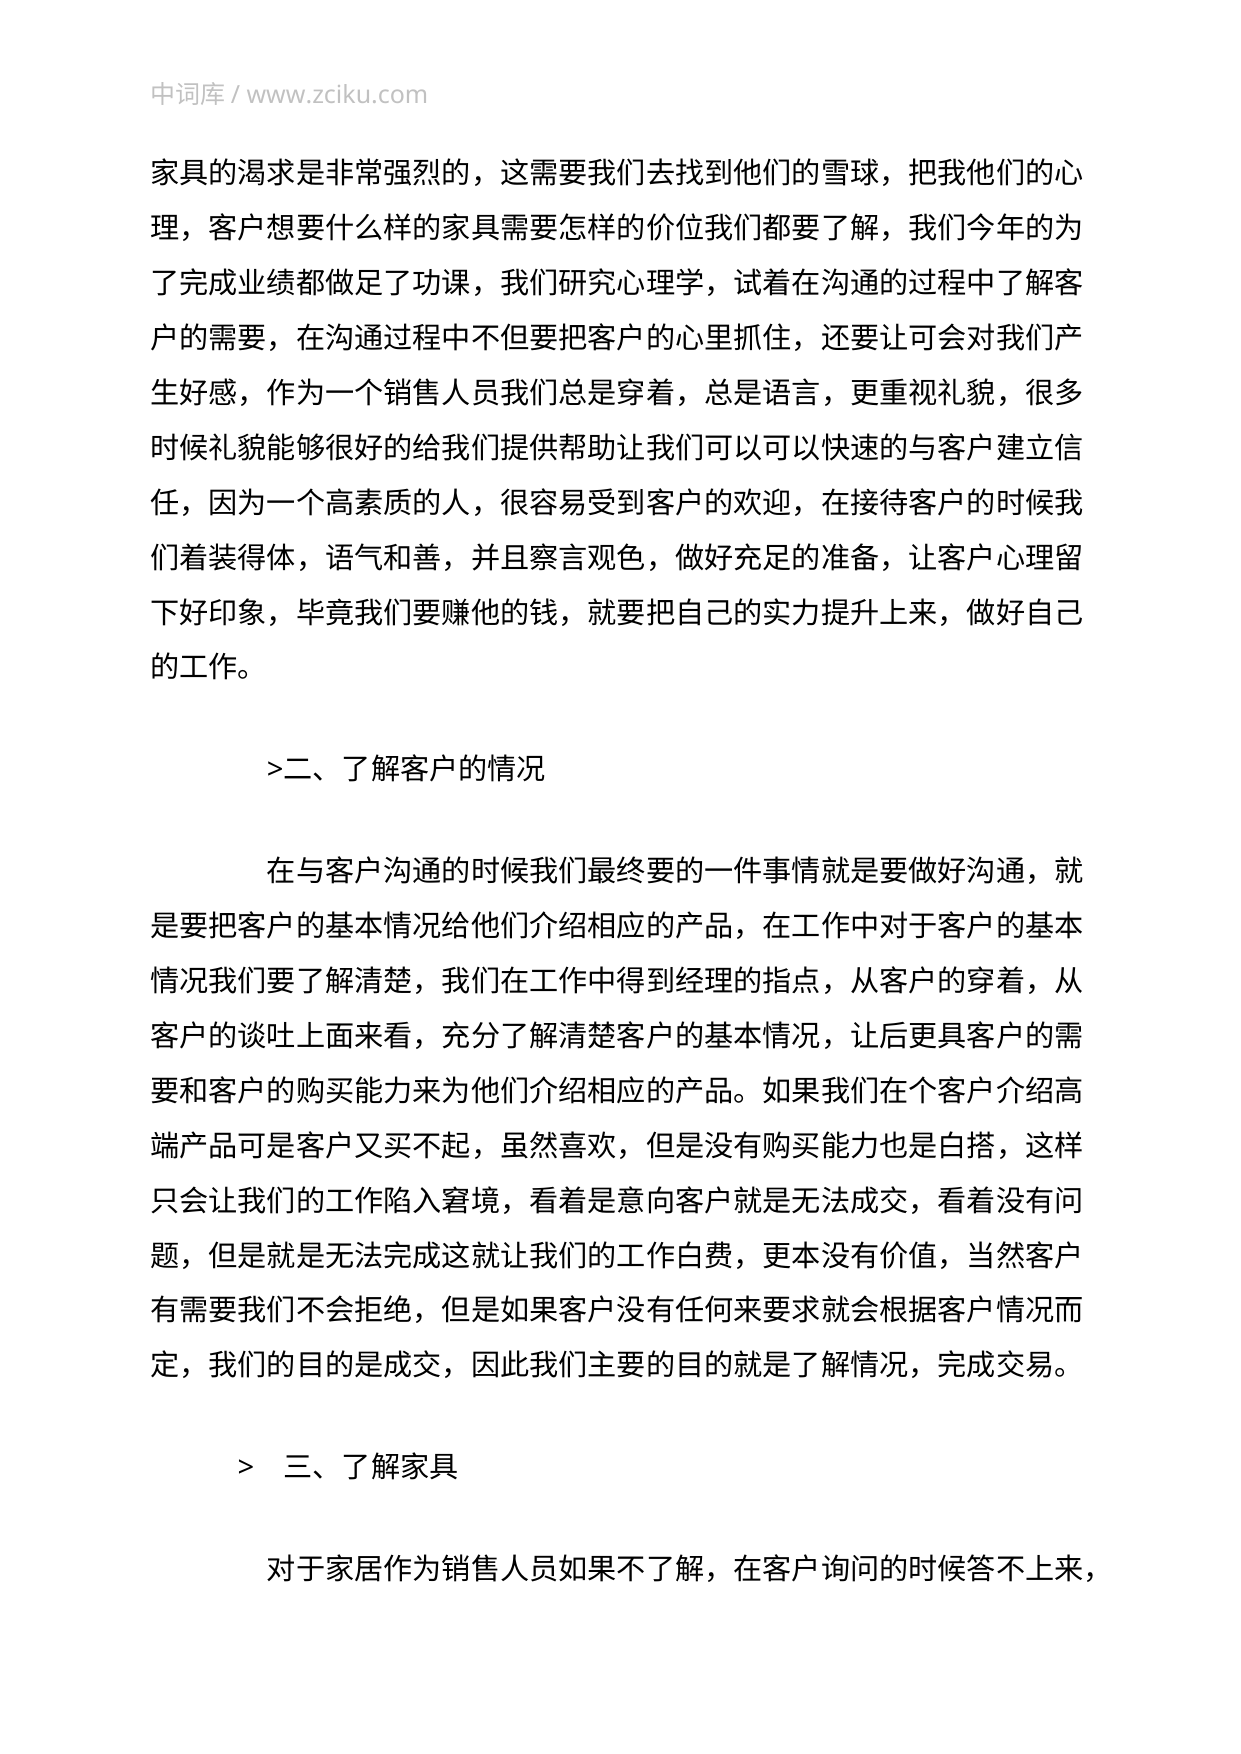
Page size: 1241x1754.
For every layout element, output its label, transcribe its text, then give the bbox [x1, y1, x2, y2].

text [150, 1546, 1090, 1588]
text > 三、了解家具 [150, 1444, 1090, 1486]
text >二、了解客户的情况 [150, 746, 1090, 788]
text 在与客户沟通的时候我们最终要的一件事情就是要做好沟通，就是要把客户的基本情况给他们介绍相应的产品，在工作中对于客户的基本情况我们要了解清楚，我们在工作中得到经理的指点，从客户的穿着，从客户的谈吐上面来看，充分了解清楚客户的基本情况，让后更具客户的需要和客户的购买能力来为他们介绍相应的产品。如果我们在个客户介绍高端产品可是客户又买不起，虽然喜欢，但是没有购买能力也是白搭，这样只会让我们的工作陷入窘境，看着是意向客户就是无法成交，看着没有问题，但是就是无法完成这就让我们的工作白费，更本没有价值，当然客户有需要我们不会拒绝，但是如果客户没有任何来要求就会根据客户情况而定，我们的目的是成交，因此我们主要的目的就是了解情况，完成交易。 [150, 848, 1090, 1384]
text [150, 150, 1090, 686]
